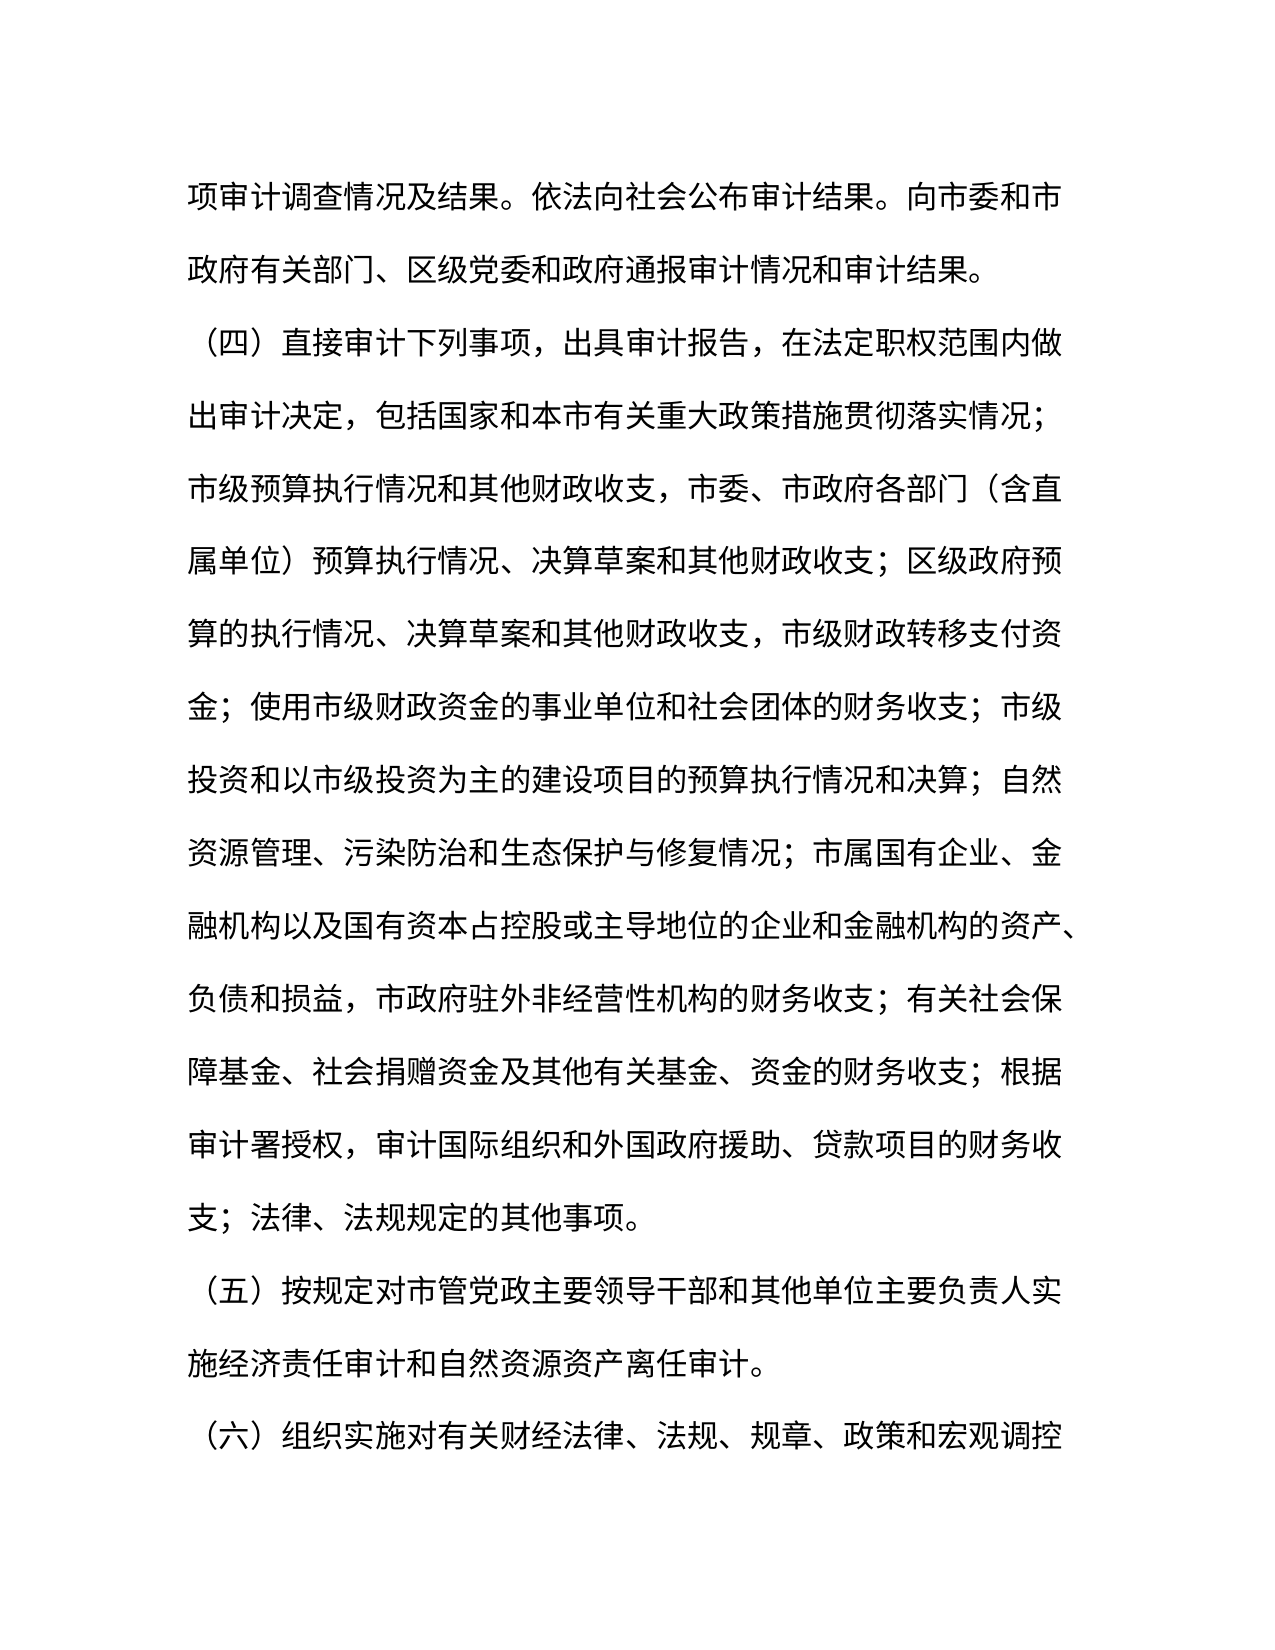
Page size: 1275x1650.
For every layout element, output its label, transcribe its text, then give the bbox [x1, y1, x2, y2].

text （五）按规定对市管党政主要领导干部和其他单位主要负责人实施经济责任审计和自然资源资产离任审计。 [187, 1244, 1087, 1389]
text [187, 1389, 1087, 1462]
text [187, 150, 1087, 296]
text （四）直接审计下列事项，出具审计报告，在法定职权范围内做出审计决定，包括国家和本市有关重大政策措施贯彻落实情况；市级预算执行情况和其他财政收支，市委、市政府各部门（含直属单位）预算执行情况、决算草案和其他财政收支；区级政府预算的执行情况、决算草案和其他财政收支，市级财政转移支付资金；使用市级财政资金的事业单位和社会团体的财务收支；市级投资和以市级投资为主的建设项目的预算执行情况和决算；自然资源管理、污染防治和生态保护与修复情况；市属国有企业、金融机构以及国有资本占控股或主导地位的企业和金融机构的资产、负债和损益，市政府驻外非经营性机构的财务收支；有关社会保障基金、社会捐赠资金及其他有关基金、资金的财务收支；根据审计署授权，审计国际组织和外国政府援助、贷款项目的财务收支；法律、法规规定的其他事项。 [187, 296, 1087, 1244]
